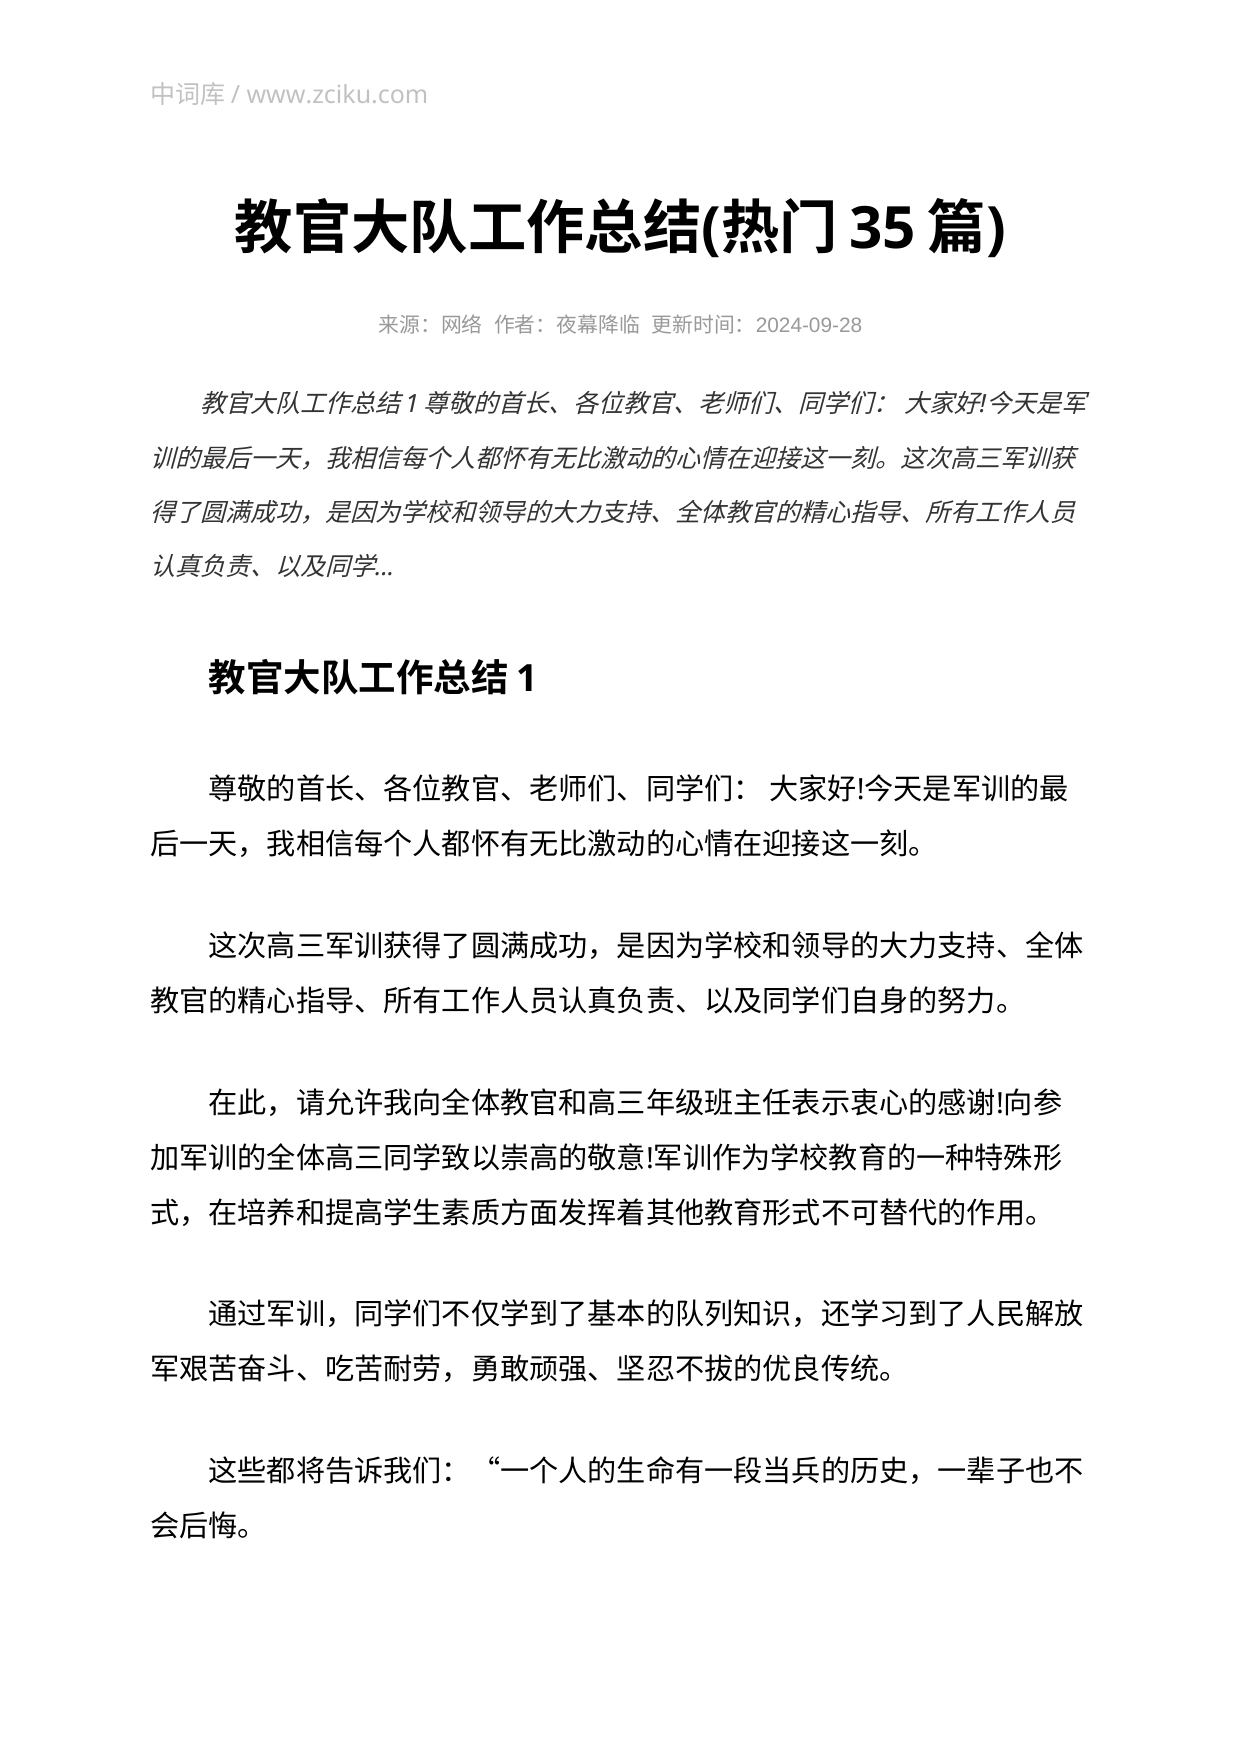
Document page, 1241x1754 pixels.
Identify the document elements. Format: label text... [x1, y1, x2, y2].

text 教官大队工作总结1 [150, 648, 1090, 703]
text 这次高三军训获得了圆满成功，是因为学校和领导的大力支持、全体教官的精心指导、所有工作人员认真负责、以及同学们自身的努力。 [150, 922, 1090, 1020]
text 通过军训，同学们不仅学到了基本的队列知识，还学习到了人民解放军艰苦奋斗、吃苦耐劳，勇敢顽强、坚忍不拔的优良传统。 [150, 1291, 1090, 1388]
text 尊敬的首长、各位教官、老师们、同学们： 大家好!今天是军训的最后一天，我相信每个人都怀有无比激动的心情在迎接这一刻。 [150, 766, 1090, 863]
subtitle 教官大队工作总结(热门35篇) [150, 181, 1090, 266]
text 在此，请允许我向全体教官和高三年级班主任表示衷心的感谢!向参加军训的全体高三同学致以崇高的敬意!军训作为学校教育的一种特殊形式，在培养和提高学生素质方面发挥着其他教育形式不可替代的作用。 [150, 1079, 1090, 1231]
text 这些都将告诉我们：“一个人的生命有一段当兵的历史，一辈子也不会后悔。 [150, 1448, 1090, 1545]
text 教官大队工作总结1尊敬的首长、各位教官、老师们、同学们： 大家好!今天是军训的最后一天，我相信每个人都怀有无比激动的心情在迎接这一刻。这次高三军训获得了圆满成功，是因为学校和领导的大力支持、全体教官的精心指导、所有工作人员认真负责、以及同学... [150, 384, 1090, 583]
text 来源：网络 作者：夜幕降临 更新时间：2024-09-28 [150, 313, 1090, 337]
